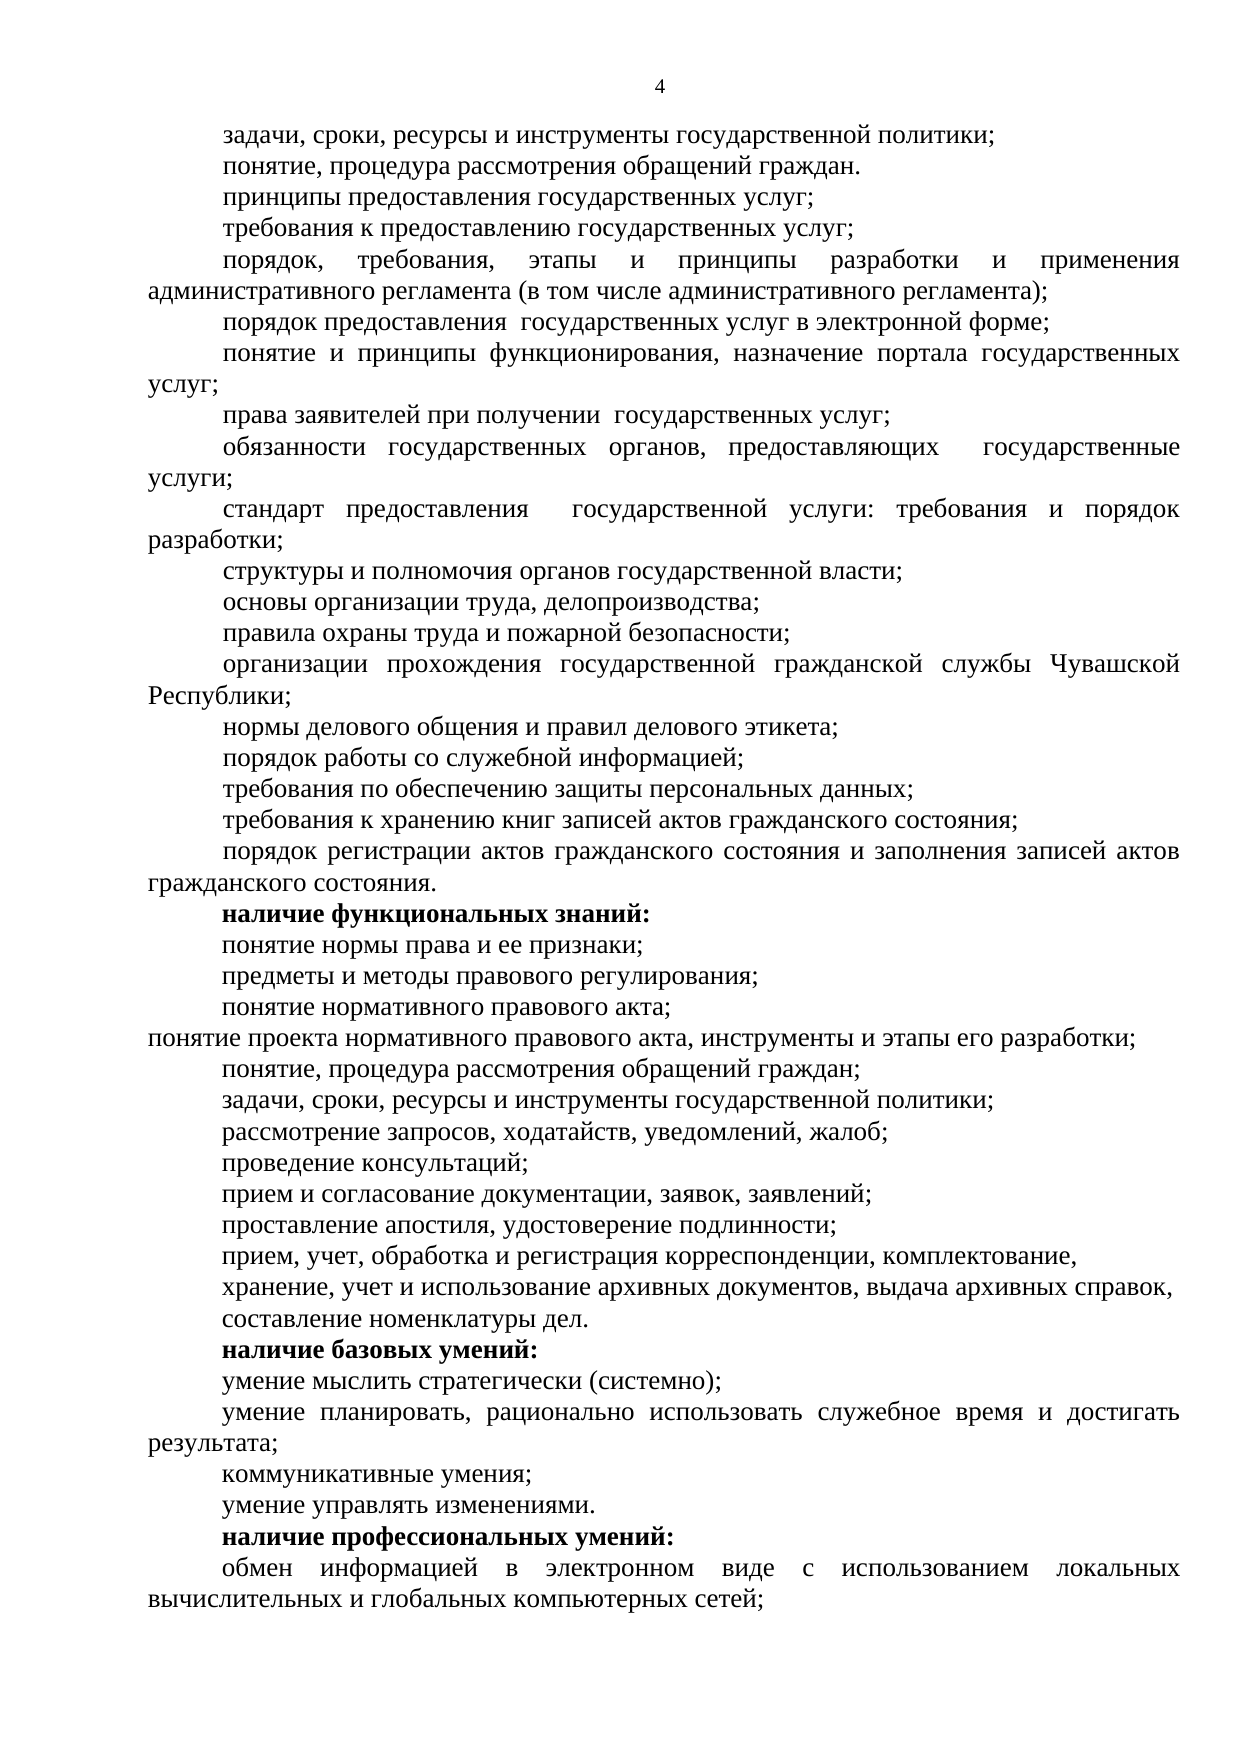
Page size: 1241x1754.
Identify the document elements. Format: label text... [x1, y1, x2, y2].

text наличие профессиональных умений: [148, 1520, 1181, 1551]
text порядок предоставления государственных услуг в электронной форме; [148, 305, 1181, 336]
text обязанности государственных органов, предоставляющих государственные услуги; [148, 429, 1181, 492]
text умение мыслить стратегически (системно); [148, 1364, 1181, 1395]
text права заявителей при получении государственных услуг; [148, 398, 1181, 429]
text умение управлять изменениями. [148, 1488, 1181, 1520]
text организации прохождения государственной гражданской службы Чувашской Республики; [148, 648, 1181, 710]
text коммуникативные умения; [148, 1457, 1181, 1488]
text обмен информацией в электронном виде с использованием локальных вычислительных и глобальных компьютерных сетей; [148, 1551, 1181, 1613]
text задачи, сроки, ресурсы и инструменты государственной политики; [222, 1084, 1181, 1115]
text порядок, требования, этапы и принципы разработки и применения административного регламента (в том числе административного регламента); [148, 243, 1181, 305]
text наличие функциональных знаний: [148, 897, 1181, 928]
text понятие нормативного правового акта; [222, 990, 1181, 1021]
text порядок регистрации актов гражданского состояния и заполнения записей актов гражданского состояния. [148, 834, 1181, 897]
text понятие и принципы функционирования, назначение портала государственных услуг; [148, 336, 1181, 398]
text принципы предоставления государственных услуг; [148, 180, 1181, 212]
text структуры и полномочия органов государственной власти; [148, 554, 1181, 585]
text наличие базовых умений: [148, 1333, 1181, 1364]
text правила охраны труда и пожарной безопасности; [148, 616, 1181, 648]
text прием, учет, обработка и регистрация корреспонденции, комплектование, хранение, учет и использование архивных документов, выдача архивных справок, составление номенклатуры дел. [222, 1239, 1181, 1333]
text понятие, процедура рассмотрения обращений граждан; [222, 1052, 1181, 1084]
text проставление апостиля, удостоверение подлинности; [222, 1208, 1181, 1239]
text требования к предоставлению государственных услуг; [148, 212, 1181, 243]
text умение планировать, рационально использовать служебное время и достигать результата; [148, 1395, 1181, 1457]
text требования к хранению книг записей актов гражданского состояния; [148, 803, 1181, 834]
text стандарт предоставления государственной услуги: требования и порядок разработки; [148, 492, 1181, 554]
text рассмотрение запросов, ходатайств, уведомлений, жалоб; [222, 1115, 1181, 1146]
text задачи, сроки, ресурсы и инструменты государственной политики; [148, 118, 1181, 149]
text понятие, процедура рассмотрения обращений граждан. [148, 149, 1181, 180]
text порядок работы со служебной информацией; [148, 741, 1181, 772]
text основы организации труда, делопроизводства; [148, 585, 1181, 616]
text требования по обеспечению защиты персональных данных; [148, 772, 1181, 803]
text понятие проекта нормативного правового акта, инструменты и этапы его разработки; [148, 1021, 1181, 1052]
text прием и согласование документации, заявок, заявлений; [222, 1177, 1181, 1208]
text понятие нормы права и ее признаки; [222, 928, 1181, 959]
text нормы делового общения и правил делового этикета; [148, 710, 1181, 741]
text проведение консультаций; [222, 1146, 1181, 1177]
text предметы и методы правового регулирования; [222, 959, 1181, 990]
